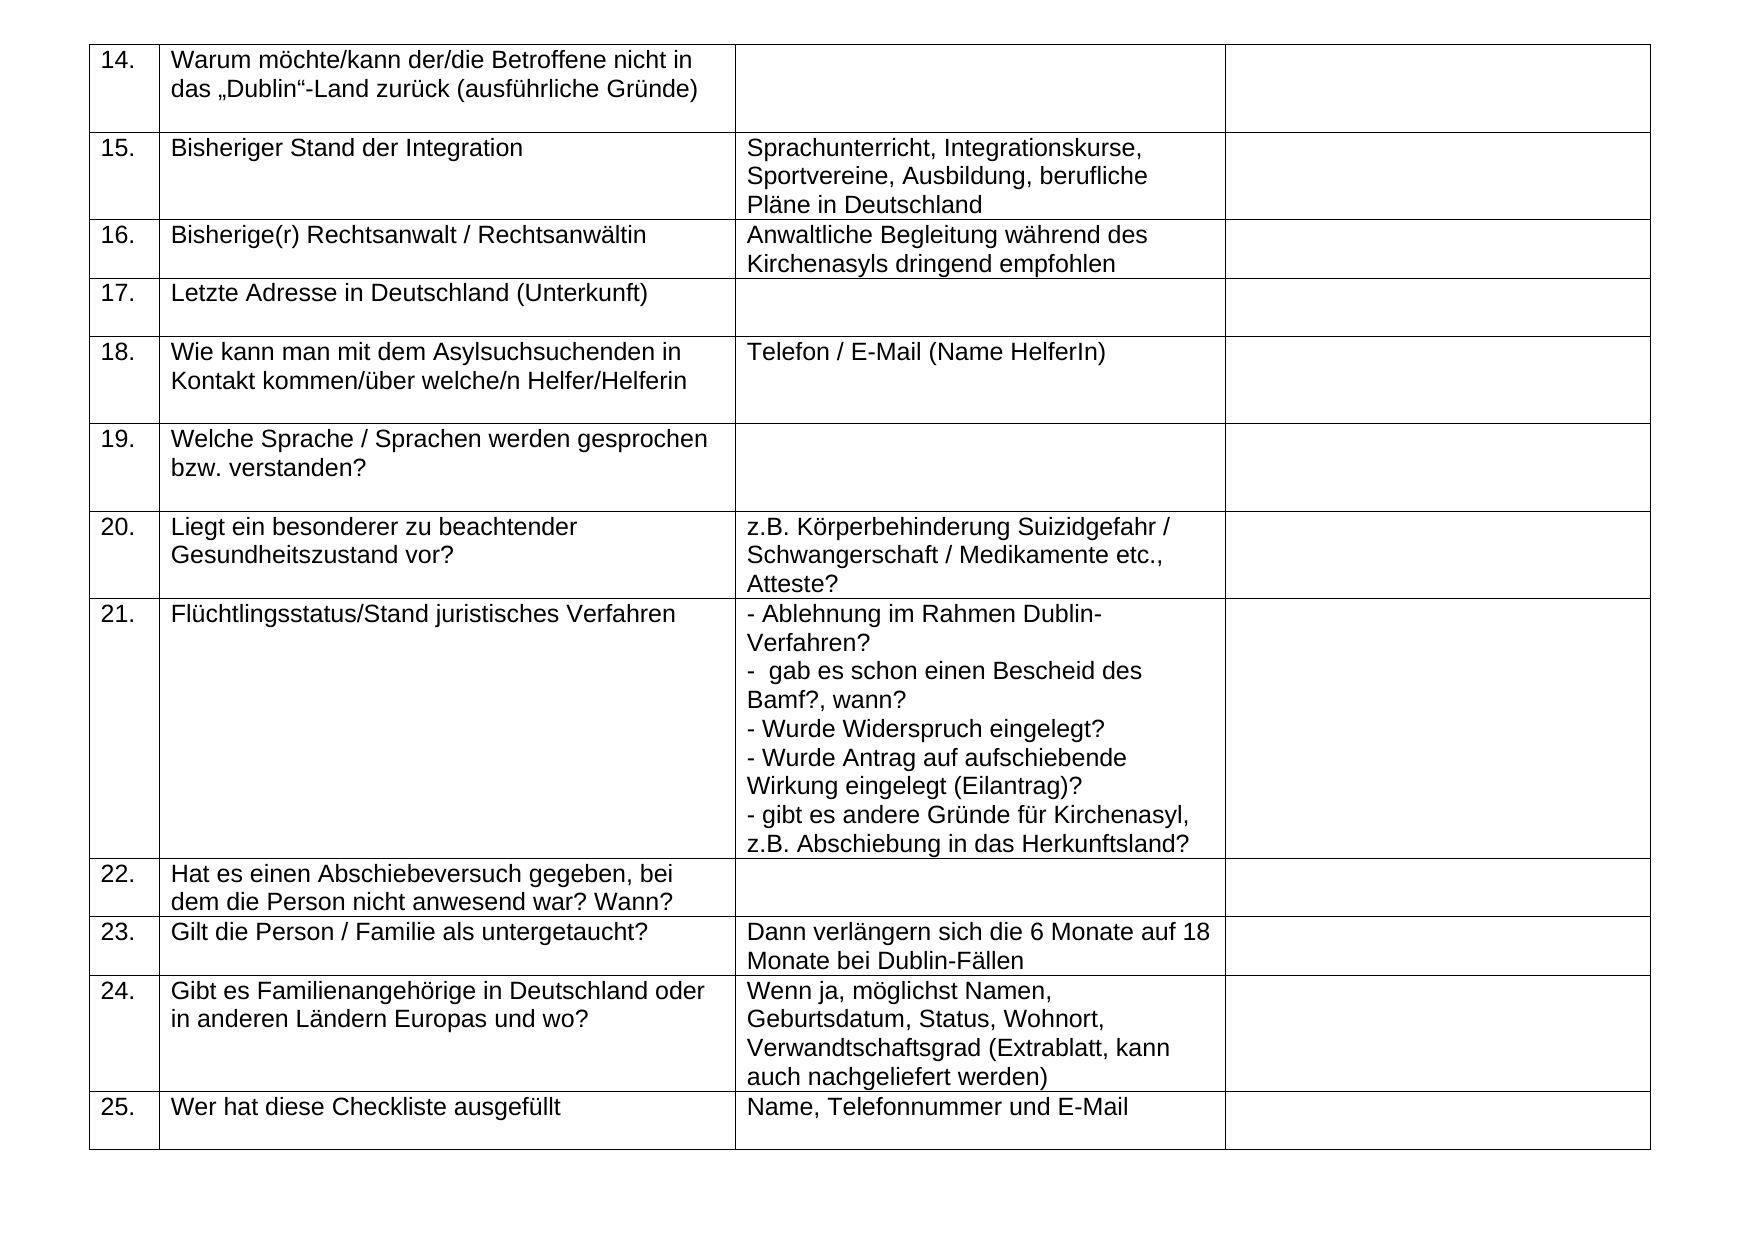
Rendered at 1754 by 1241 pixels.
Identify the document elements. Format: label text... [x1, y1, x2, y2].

table_cell [90, 45, 159, 132]
table_cell [1226, 133, 1650, 219]
table_cell Gibt es Familienangehörige in Deutschland oder in anderen Ländern Europas und wo? [160, 976, 735, 1091]
table_cell [1226, 45, 1650, 132]
table_cell [90, 599, 159, 858]
table_cell z.B. Körperbehinderung Suizidgefahr / Schwangerschaft / Medikamente etc., Atteste? [736, 512, 1225, 598]
table_cell Name, Telefonnummer und E-Mail [736, 1092, 1225, 1149]
table_cell [90, 337, 159, 423]
table_cell [736, 279, 1225, 336]
table_cell [1226, 917, 1650, 975]
table_cell [736, 424, 1225, 511]
table_cell Wenn ja, möglichst Namen, Geburtsdatum, Status, Wohnort, Verwandtschaftsgrad (Extrablatt, kann auch nachgeliefert werden) [736, 976, 1225, 1091]
table_cell [90, 220, 159, 277]
table_cell [1226, 424, 1650, 511]
table_cell - Ablehnung im Rahmen Dublin-Verfahren? - gab es schon einen Bescheid des Bamf?, wann? - Wurde Widerspruch eingelegt? - Wurde Antrag auf aufschiebende Wirkung eingelegt (Eilantrag)? - gibt es andere Gründe für Kirchenasyl, z.B. Abschiebung in das Herkunftsland? [736, 599, 1225, 858]
table_cell [1226, 1092, 1650, 1149]
table_cell [90, 133, 159, 219]
table_cell Bisherige(r) Rechtsanwalt / Rechtsanwältin [160, 220, 735, 277]
table_cell [1226, 220, 1650, 277]
table_cell Letzte Adresse in Deutschland (Unterkunft) [160, 279, 735, 336]
table_cell [90, 279, 159, 336]
table_cell [1226, 976, 1650, 1091]
table_cell Liegt ein besonderer zu beachtender Gesundheitszustand vor? [160, 512, 735, 598]
table_cell [736, 45, 1225, 132]
table_cell Telefon / E-Mail (Name HelferIn) [736, 337, 1225, 423]
table_cell [90, 859, 159, 916]
table_cell Dann verlängern sich die 6 Monate auf 18 Monate bei Dublin-Fällen [736, 917, 1225, 975]
table_cell Wie kann man mit dem Asylsuchsuchenden in Kontakt kommen/über welche/n Helfer/Helferin [160, 337, 735, 423]
table_cell [1226, 337, 1650, 423]
table_cell [90, 424, 159, 511]
table_cell [90, 917, 159, 975]
table_cell [1226, 512, 1650, 598]
table_cell [90, 1092, 159, 1149]
table_cell Bisheriger Stand der Integration [160, 133, 735, 219]
table_cell [1226, 599, 1650, 858]
table_cell Flüchtlingsstatus/Stand juristisches Verfahren [160, 599, 735, 858]
table_cell [736, 859, 1225, 916]
table_cell Gilt die Person / Familie als untergetaucht? [160, 917, 735, 975]
table_cell Welche Sprache / Sprachen werden gesprochen bzw. verstanden? [160, 424, 735, 511]
table_cell Sprachunterricht, Integrationskurse, Sportvereine, Ausbildung, berufliche Pläne in Deutschland [736, 133, 1225, 219]
table_cell Hat es einen Abschiebeversuch gegeben, bei dem die Person nicht anwesend war? Wann? [160, 859, 735, 916]
table_cell Warum möchte/kann der/die Betroffene nicht in das „Dublin“-Land zurück (ausführliche Gründe) [160, 45, 735, 132]
table_cell [1226, 279, 1650, 336]
table_cell Wer hat diese Checkliste ausgefüllt [160, 1092, 735, 1149]
table_cell [90, 512, 159, 598]
table_cell [90, 976, 159, 1091]
table_cell [1226, 859, 1650, 916]
table_cell Anwaltliche Begleitung während des Kirchenasyls dringend empfohlen [736, 220, 1225, 277]
